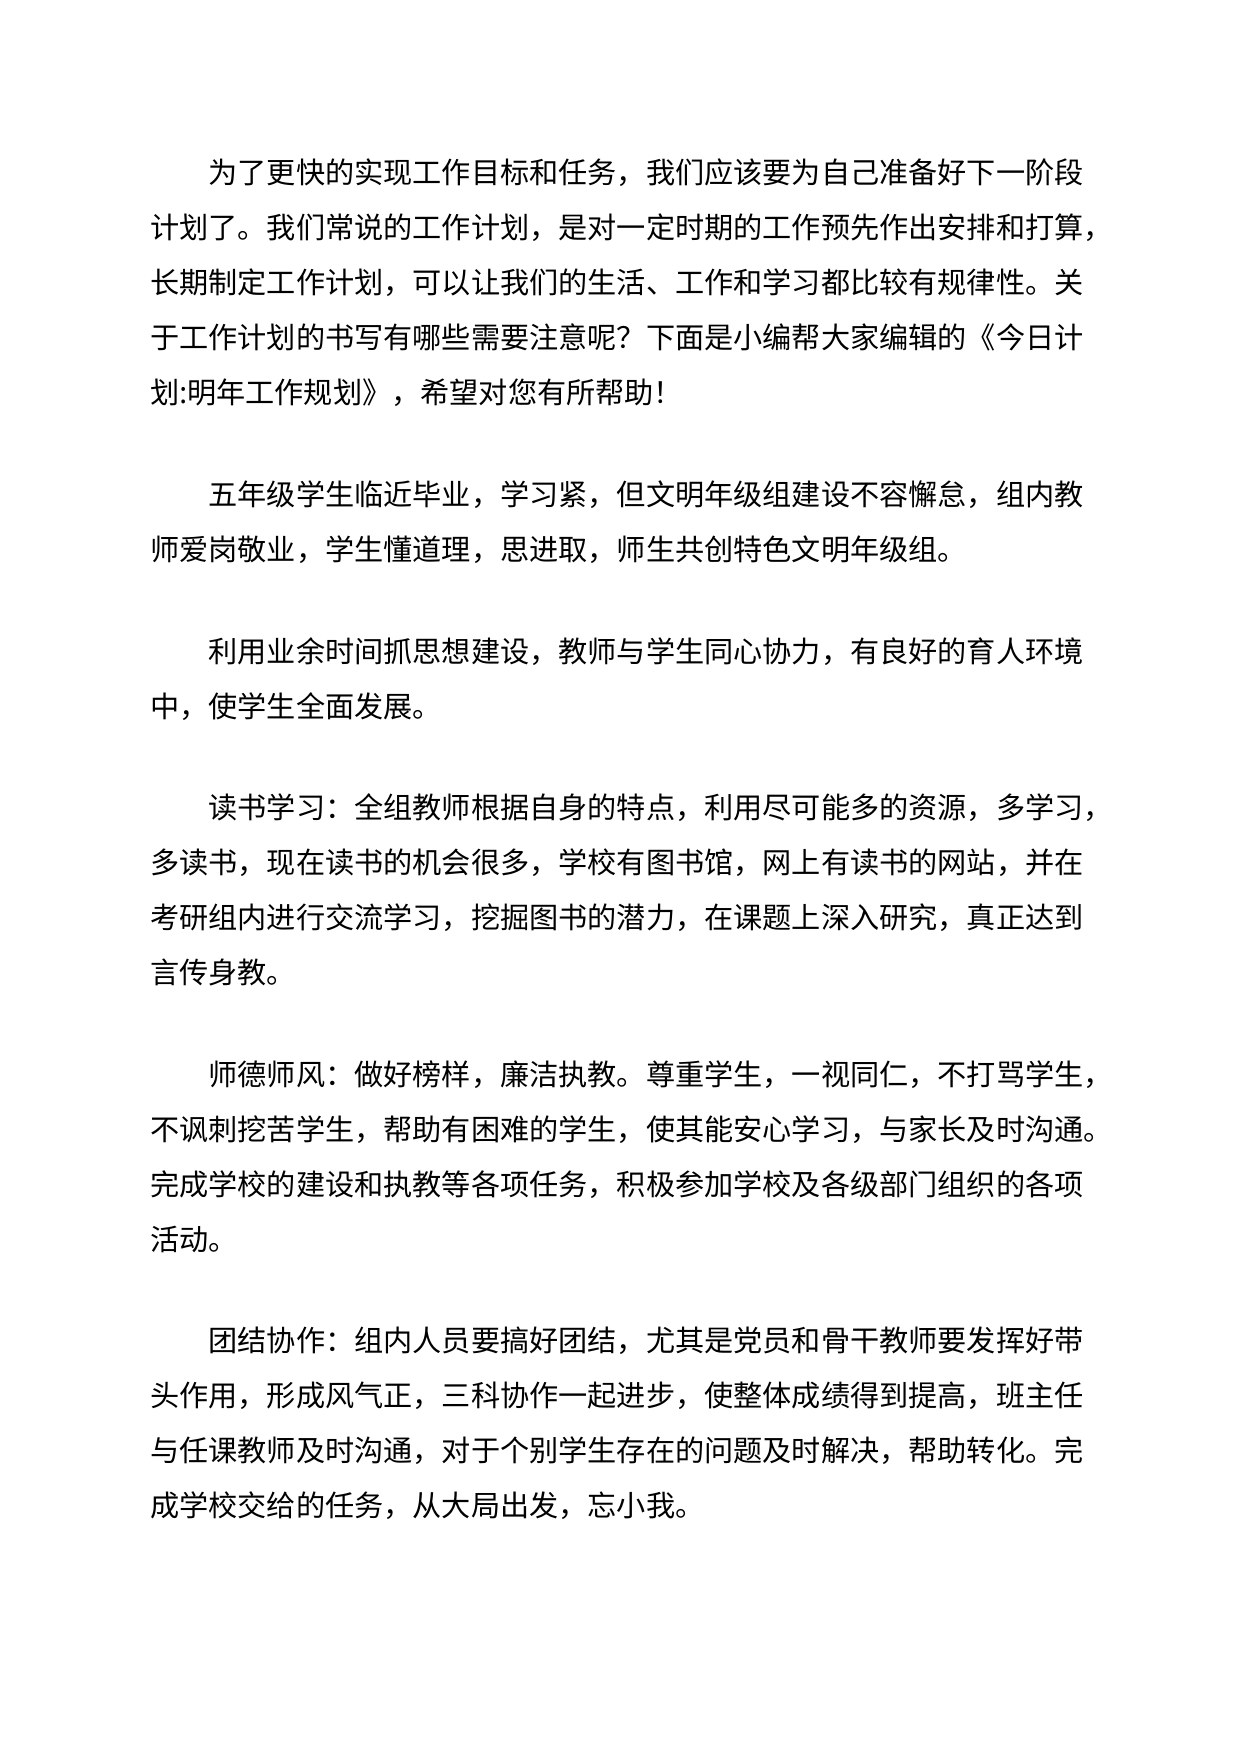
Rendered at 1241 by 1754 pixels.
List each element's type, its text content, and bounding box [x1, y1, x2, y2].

text 五年级学生临近毕业，学习紧，但文明年级组建设不容懈怠，组内教师爱岗敬业，学生懂道理，思进取，师生共创特色文明年级组。 [150, 472, 1090, 569]
text 团结协作：组内人员要搞好团结，尤其是党员和骨干教师要发挥好带头作用，形成风气正，三科协作一起进步，使整体成绩得到提高，班主任与任课教师及时沟通，对于个别学生存在的问题及时解决，帮助转化。完成学校交给的任务，从大局出发，忘小我。 [150, 1318, 1090, 1525]
text 为了更快的实现工作目标和任务，我们应该要为自己准备好下一阶段计划了。我们常说的工作计划，是对一定时期的工作预先作出安排和打算，长期制定工作计划，可以让我们的生活、工作和学习都比较有规律性。关于工作计划的书写有哪些需要注意呢？下面是小编帮大家编辑的《今日计划:明年工作规划》，希望对您有所帮助！ [150, 150, 1090, 412]
text 读书学习：全组教师根据自身的特点，利用尽可能多的资源，多学习，多读书，现在读书的机会很多，学校有图书馆，网上有读书的网站，并在考研组内进行交流学习，挖掘图书的潜力，在课题上深入研究，真正达到言传身教。 [150, 785, 1090, 992]
text 利用业余时间抓思想建设，教师与学生同心协力，有良好的育人环境中，使学生全面发展。 [150, 628, 1090, 725]
text 师德师风：做好榜样，廉洁执教。尊重学生，一视同仁，不打骂学生，不讽刺挖苦学生，帮助有困难的学生，使其能安心学习，与家长及时沟通。完成学校的建设和执教等各项任务，积极参加学校及各级部门组织的各项活动。 [150, 1051, 1090, 1258]
